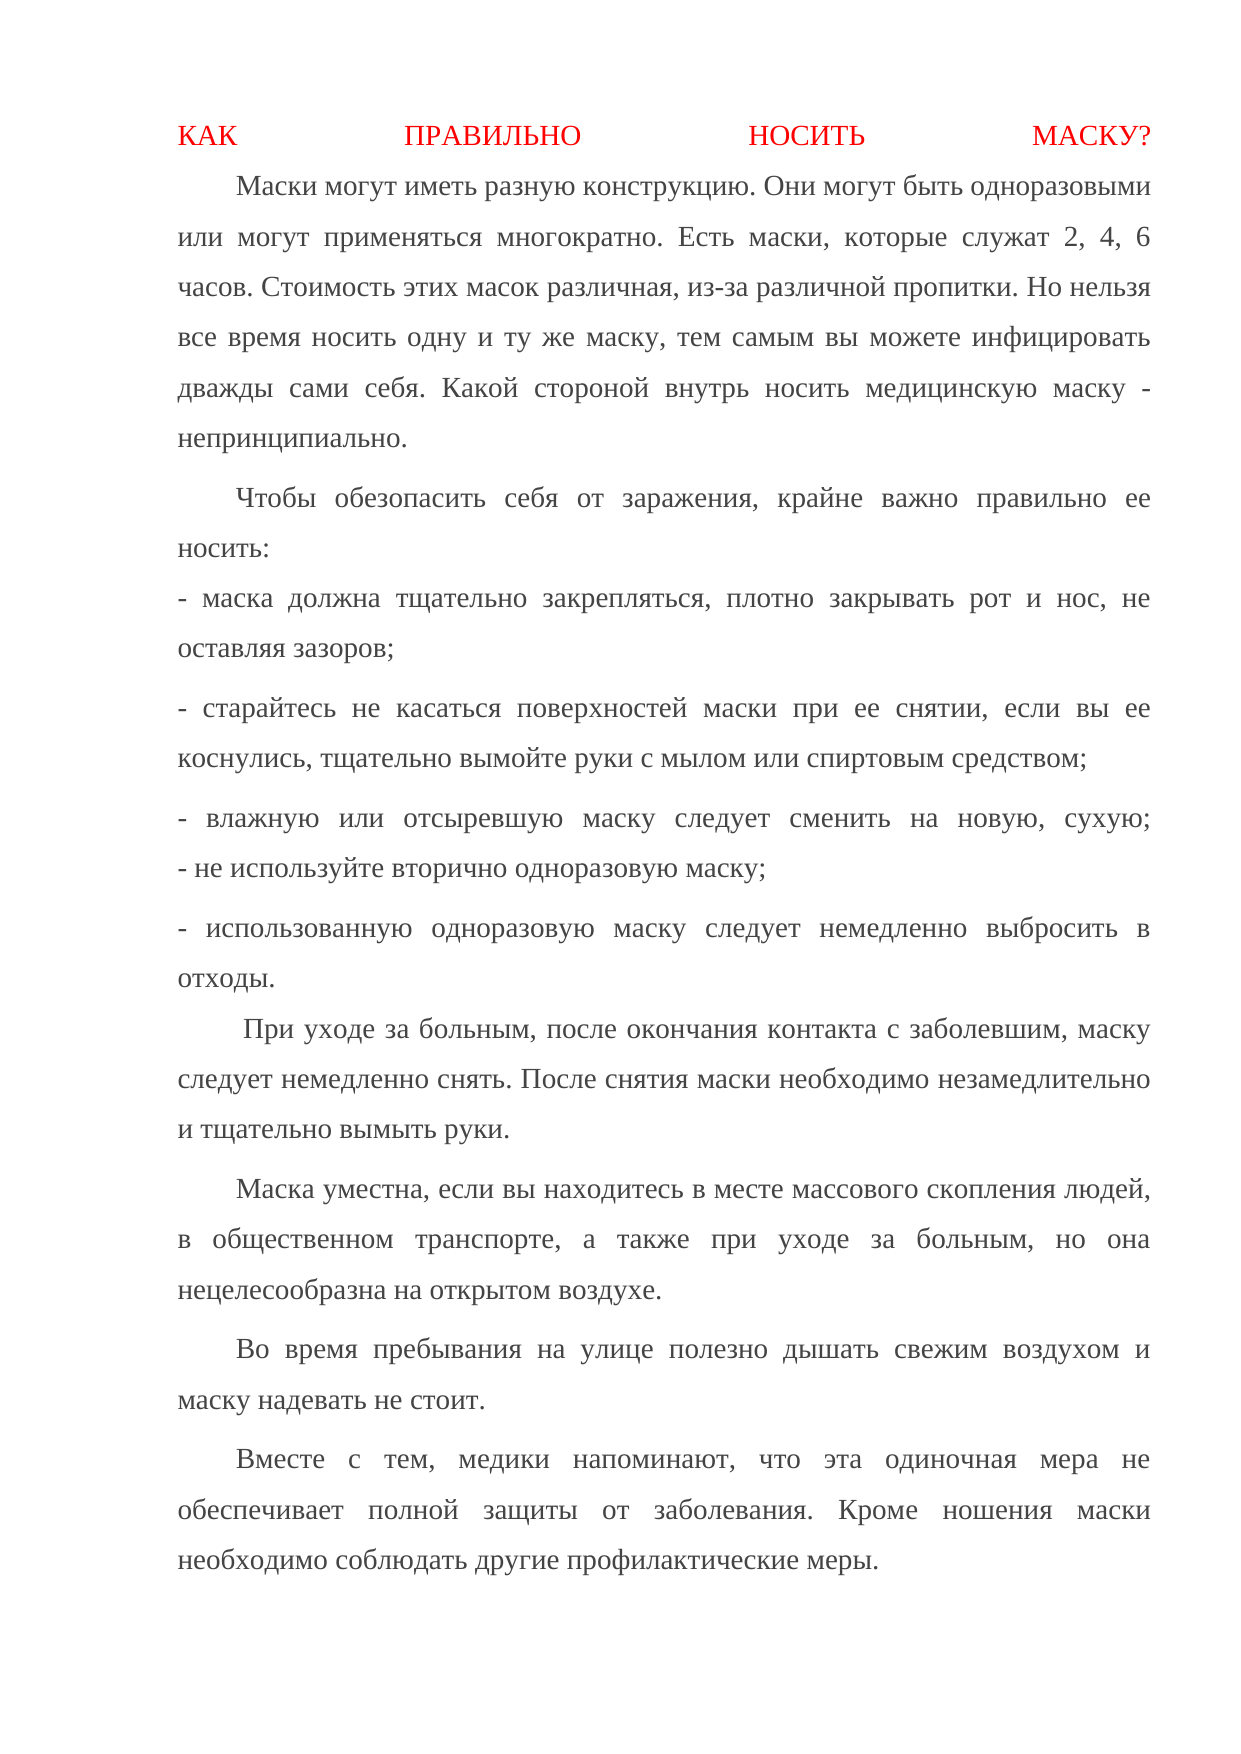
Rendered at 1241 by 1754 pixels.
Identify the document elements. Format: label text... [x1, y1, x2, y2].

text Вместе с тем, медики напоминают, что эта одиночная мера не обеспечивает полной защиты от заболевания. Кроме ношения маски необходимо соблюдать другие профилактические меры. [177, 1442, 1152, 1576]
text - влажную или отсыревшую маску следует сменить на новую, сухую; - не используйте вторично одноразовую маску; [177, 800, 1152, 884]
text Чтобы обезопасить себя от заражения, крайне важно правильно ее носить: - маска должна тщательно закрепляться, плотно закрывать рот и нос, не оставляя зазоров; [177, 480, 1152, 664]
text - старайтесь не касаться поверхностей маски при ее снятии, если вы ее коснулись, тщательно вымойте руки с мылом или спиртовым средством; [177, 690, 1152, 774]
text Во время пребывания на улице полезно дышать свежим воздухом и маску надевать не стоит. [177, 1332, 1152, 1415]
text - использованную одноразовую маску следует немедленно выбросить в отходы. При уходе за больным, после окончания контакта с заболевшим, маску следует немедленно снять. После снятия маски необходимо незамедлительно и тщательно вымыть руки. [177, 910, 1152, 1145]
text КАК ПРАВИЛЬНО НОСИТЬ МАСКУ? Маски могут иметь разную конструкцию. Они могут быть одноразовыми или могут применяться многократно. Есть маски, которые служат 2, 4, 6 часов. Стоимость этих масок различная, из-за различной пропитки. Но нельзя все время носить одну и ту же маску, тем самым вы можете инфицировать дважды сами себя. Какой стороной внутрь носить медицинскую маску - непринципиально. [177, 118, 1152, 453]
text Маска уместна, если вы находитесь в месте массового скопления людей, в общественном транспорте, а также при уходе за больным, но она нецелесообразна на открытом воздухе. [177, 1171, 1152, 1305]
